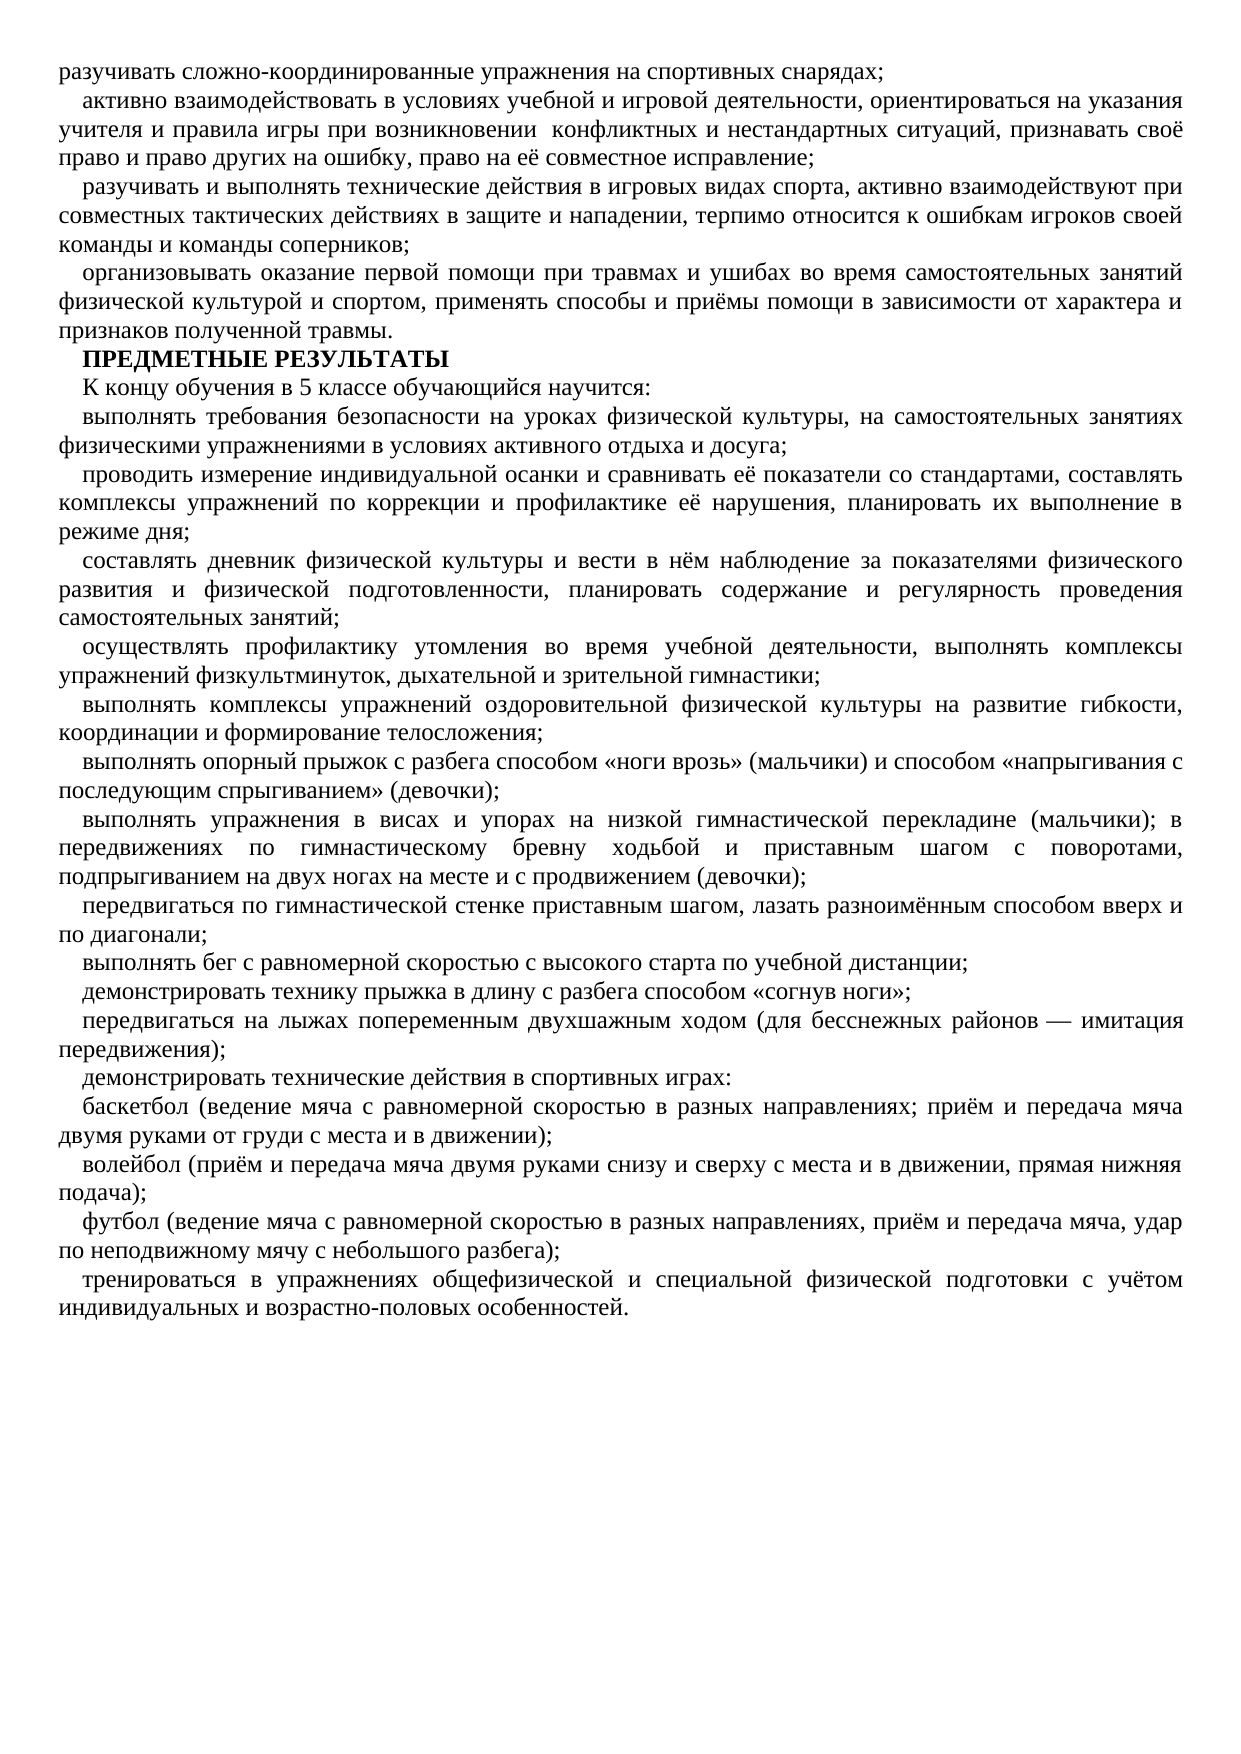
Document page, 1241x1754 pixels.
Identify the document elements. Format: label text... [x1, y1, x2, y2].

text передвигаться по гимнастической стенке приставным шагом, лазать разноимённым способом вверх и по диагонали; [58, 890, 1184, 947]
text передвигаться на лыжах попеременным двухшажным ходом (для бесснежных районов — имитация передвижения); [58, 1005, 1184, 1062]
text выполнять бег с равномерной скоростью с высокого старта по учебной дистанции; [58, 947, 1184, 976]
text ПРЕДМЕТНЫЕ РЕЗУЛЬТАТЫ [58, 344, 1184, 372]
text демонстрировать технические действия в спортивных играх: [58, 1062, 1184, 1091]
text разучивать и выполнять технические действия в игровых видах спорта, активно взаимодействуют при совместных тактических действиях в защите и нападении, терпимо относится к ошибкам игроков своей команды и команды соперников; [58, 171, 1184, 257]
text демонстрировать технику прыжка в длину с разбега способом «согнув ноги»; [58, 976, 1184, 1005]
text тренироваться в упражнениях общефизической и специальной физической подготовки с учётом индивидуальных и возрастно-половых особенностей. [58, 1264, 1184, 1321]
text баскетбол (ведение мяча с равномерной скоростью в разных направлениях; приём и передача мяча двумя руками от груди с места и в движении); [58, 1091, 1184, 1149]
text активно взаимодействовать в условиях учебной и игровой деятельности, ориентироваться на указания учителя и правила игры при возникновении конфликтных и нестандартных ситуаций, признавать своё право и право других на ошибку, право на её совместное исправление; [58, 85, 1184, 171]
text проводить измерение индивидуальной осанки и сравнивать её показатели со стандартами, составлять комплексы упражнений по коррекции и профилактике её нарушения, планировать их выполнение в режиме дня; [58, 459, 1184, 545]
text составлять дневник физической культуры и вести в нём наблюдение за показателями физического развития и физической подготовленности, планировать содержание и регулярность проведения самостоятельных занятий; [58, 545, 1184, 631]
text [58, 56, 1184, 85]
text выполнять упражнения в висах и упорах на низкой гимнастической перекладине (мальчики); в передвижениях по гимнастическому бревну ходьбой и приставным шагом с поворотами, подпрыгиванием на двух ногах на месте и с продвижением (девочки); [58, 804, 1184, 890]
text выполнять требования безопасности на уроках физической культуры, на самостоятельных занятиях физическими упражнениями в условиях активного отдыха и досуга; [58, 401, 1184, 459]
text выполнять опорный прыжок с разбега способом «ноги врозь» (мальчики) и способом «напрыгивания с последующим спрыгиванием» (девочки); [58, 746, 1184, 804]
text волейбол (приём и передача мяча двумя руками снизу и сверху с места и в движении, прямая нижняя подача); [58, 1149, 1184, 1206]
text К концу обучения в 5 классе обучающийся научится: [58, 372, 1184, 401]
text осуществлять профилактику утомления во время учебной деятельности, выполнять комплексы упражнений физкультминуток, дыхательной и зрительной гимнастики; [58, 631, 1184, 689]
text выполнять комплексы упражнений оздоровительной физической культуры на развитие гибкости, координации и формирование телосложения; [58, 689, 1184, 746]
text организовывать оказание первой помощи при травмах и ушибах во время самостоятельных занятий физической культурой и спортом, применять способы и приёмы помощи в зависимости от характера и признаков полученной травмы. [58, 257, 1184, 344]
text футбол (ведение мяча с равномерной скоростью в разных направлениях, приём и передача мяча, удар по неподвижному мячу с небольшого разбега); [58, 1206, 1184, 1264]
